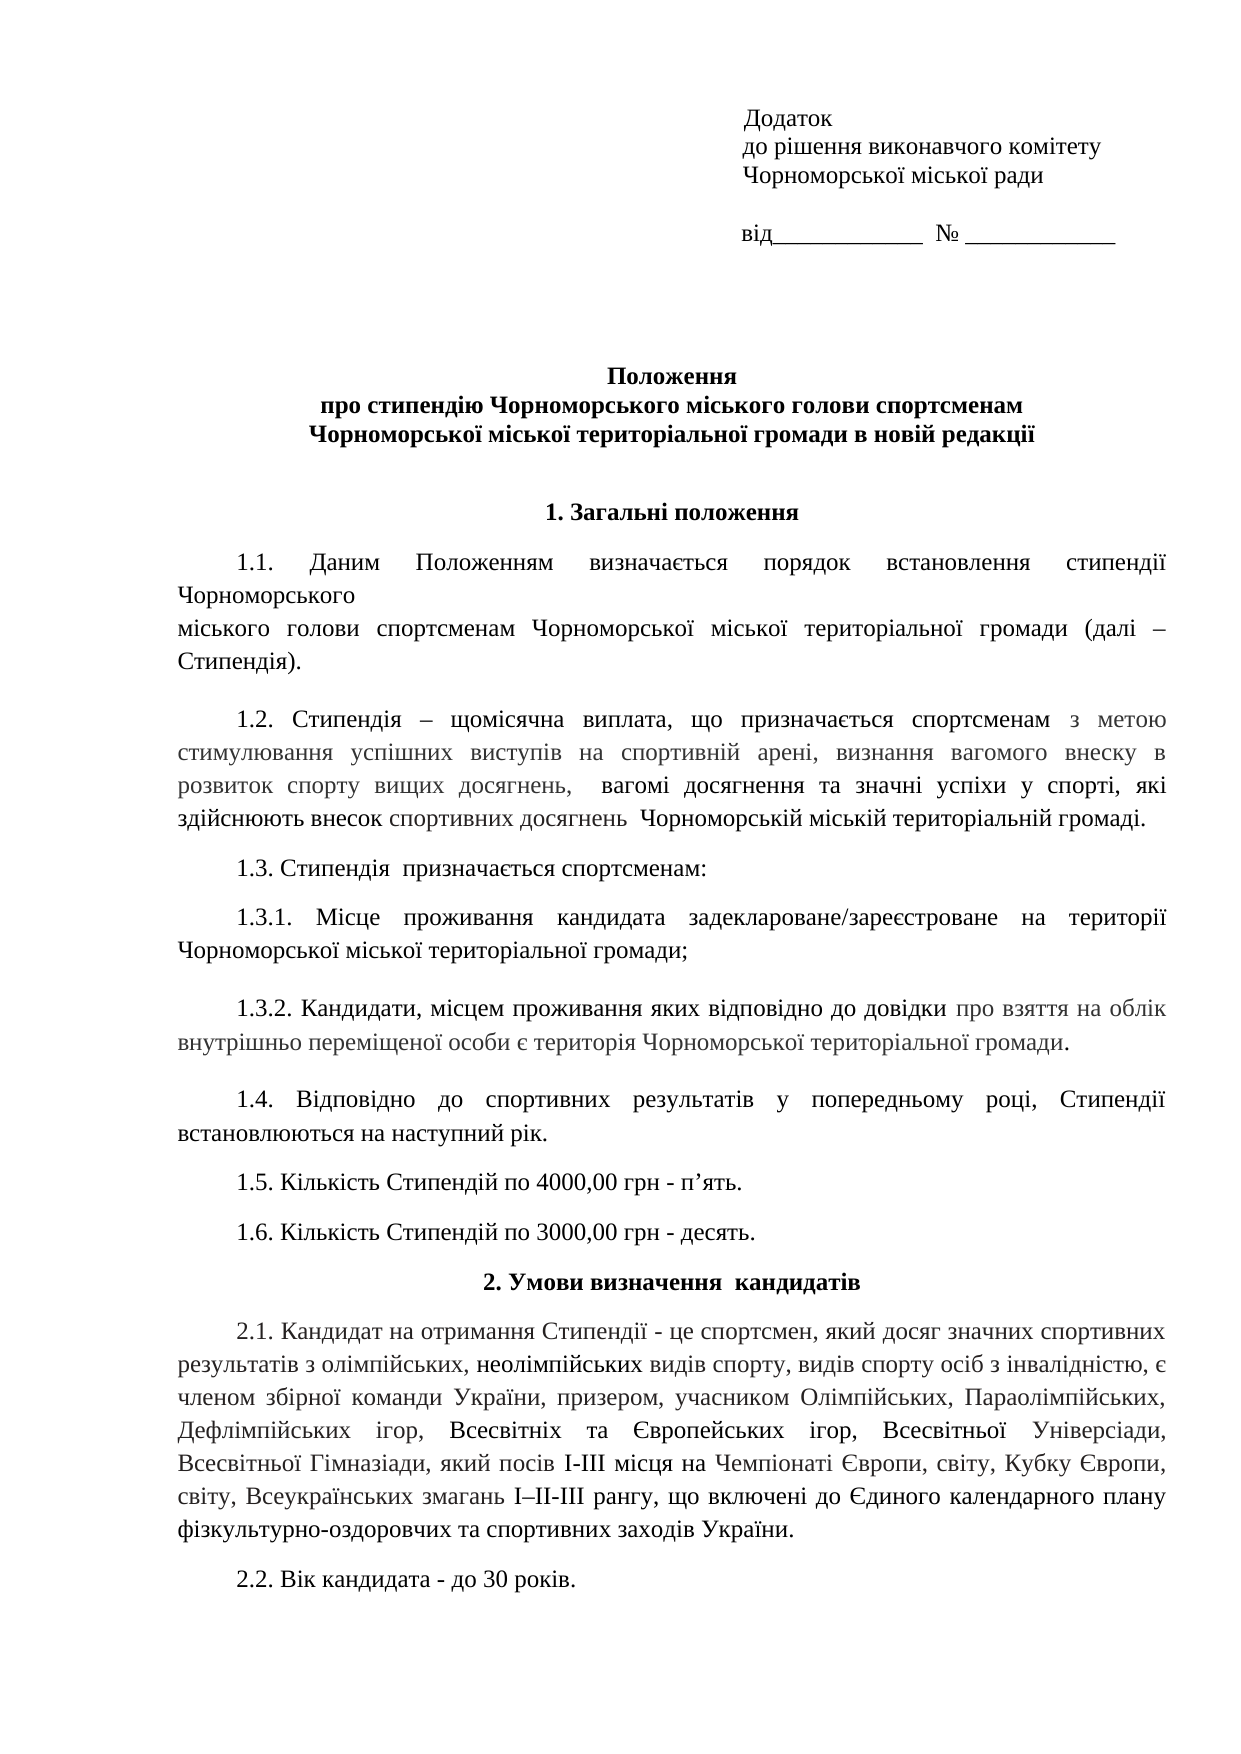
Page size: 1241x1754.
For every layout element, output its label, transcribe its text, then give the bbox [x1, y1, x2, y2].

text про стипендію Чорноморського міського голови спортсменам [177, 390, 1167, 419]
text 1.5. Кількість Стипендій по 4000,00 грн - п’ять. [177, 1167, 1167, 1196]
text від____________ № ____________ [177, 218, 1167, 246]
text 2.2. Вік кандидата - до 30 років. [177, 1564, 1167, 1593]
text 1.3.2. Кандидати, місцем проживання яких відповідно до довідки про взяття на облік внутрішньо переміщеної особи є територія Чорноморської територіальної громади. [177, 993, 1167, 1055]
list 1.1. Даним Положенням визначається порядок встановлення стипендії Чорноморського [177, 547, 1167, 609]
text 1. Загальні положення [177, 497, 1167, 526]
text 1.2. Стипендія – щомісячна виплата, що призначається спортсменам з метою стимулювання успішних виступів на спортивній арені, визнання вагомого внеску в розвиток спорту вищих досягнень, вагомі досягнення та значні успіхи у спорті, які здійснюють внесок спортивних досягнень Чорноморській міській територіальній громаді. [177, 704, 1167, 737]
text Положення [177, 361, 1167, 390]
text 1.3. Стипендія призначається спортсменам: [177, 853, 1167, 882]
text 1.4. Відповідно до спортивних результатів у попередньому році, Стипендії встановлюються на наступний рік. [177, 1084, 1167, 1146]
text 1.2. Стипендія – щомісячна виплата, що призначається спортсменам з метою стимулювання успішних виступів на спортивній арені, визнання вагомого внеску в розвиток спорту вищих досягнень, вагомі досягнення та значні успіхи у спорті, які здійснюють внесок спортивних досягнень Чорноморській міській територіальній громаді. [177, 766, 1167, 832]
text 2.1. Кандидат на отримання Стипендії - це спортсмен, який досяг значних спортивних результатів з олімпійських, неолімпійських видів спорту, видів спорту осіб з інвалідністю, є членом збірної команди України, призером, учасником Олімпійських, Параолімпійських, Дефлімпійських ігор, Всесвітніх та Європейських ігор, Всесвітньої Універсіади, Всесвітньої Гімназіади, який посів I-III місця на Чемпіонаті Європи, світу, Кубку Європи, світу, Всеукраїнських змагань I–II-III рангу, що включені до Єдиного календарного плану фізкультурно-оздоровчих та спортивних заходів України. [177, 1316, 1167, 1543]
text Чорноморської міської територіальної громади в новій редакції [177, 419, 1167, 448]
text 2. Умови визначення кандидатів [177, 1267, 1167, 1295]
list міського голови спортсменам Чорноморської міської територіальної громади (далі – Стипендія). [177, 613, 1167, 675]
text 1.3.1. Місце проживання кандидата задеклароване/зареєстроване на території Чорноморської міської територіальної громади; [177, 902, 1167, 964]
text Додаток [693, 103, 1167, 131]
text 1.6. Кількість Стипендій по 3000,00 грн - десять. [177, 1217, 1167, 1246]
text до рішення виконавчого комітету [177, 131, 1167, 160]
text Чорноморської міської ради [177, 160, 1167, 189]
